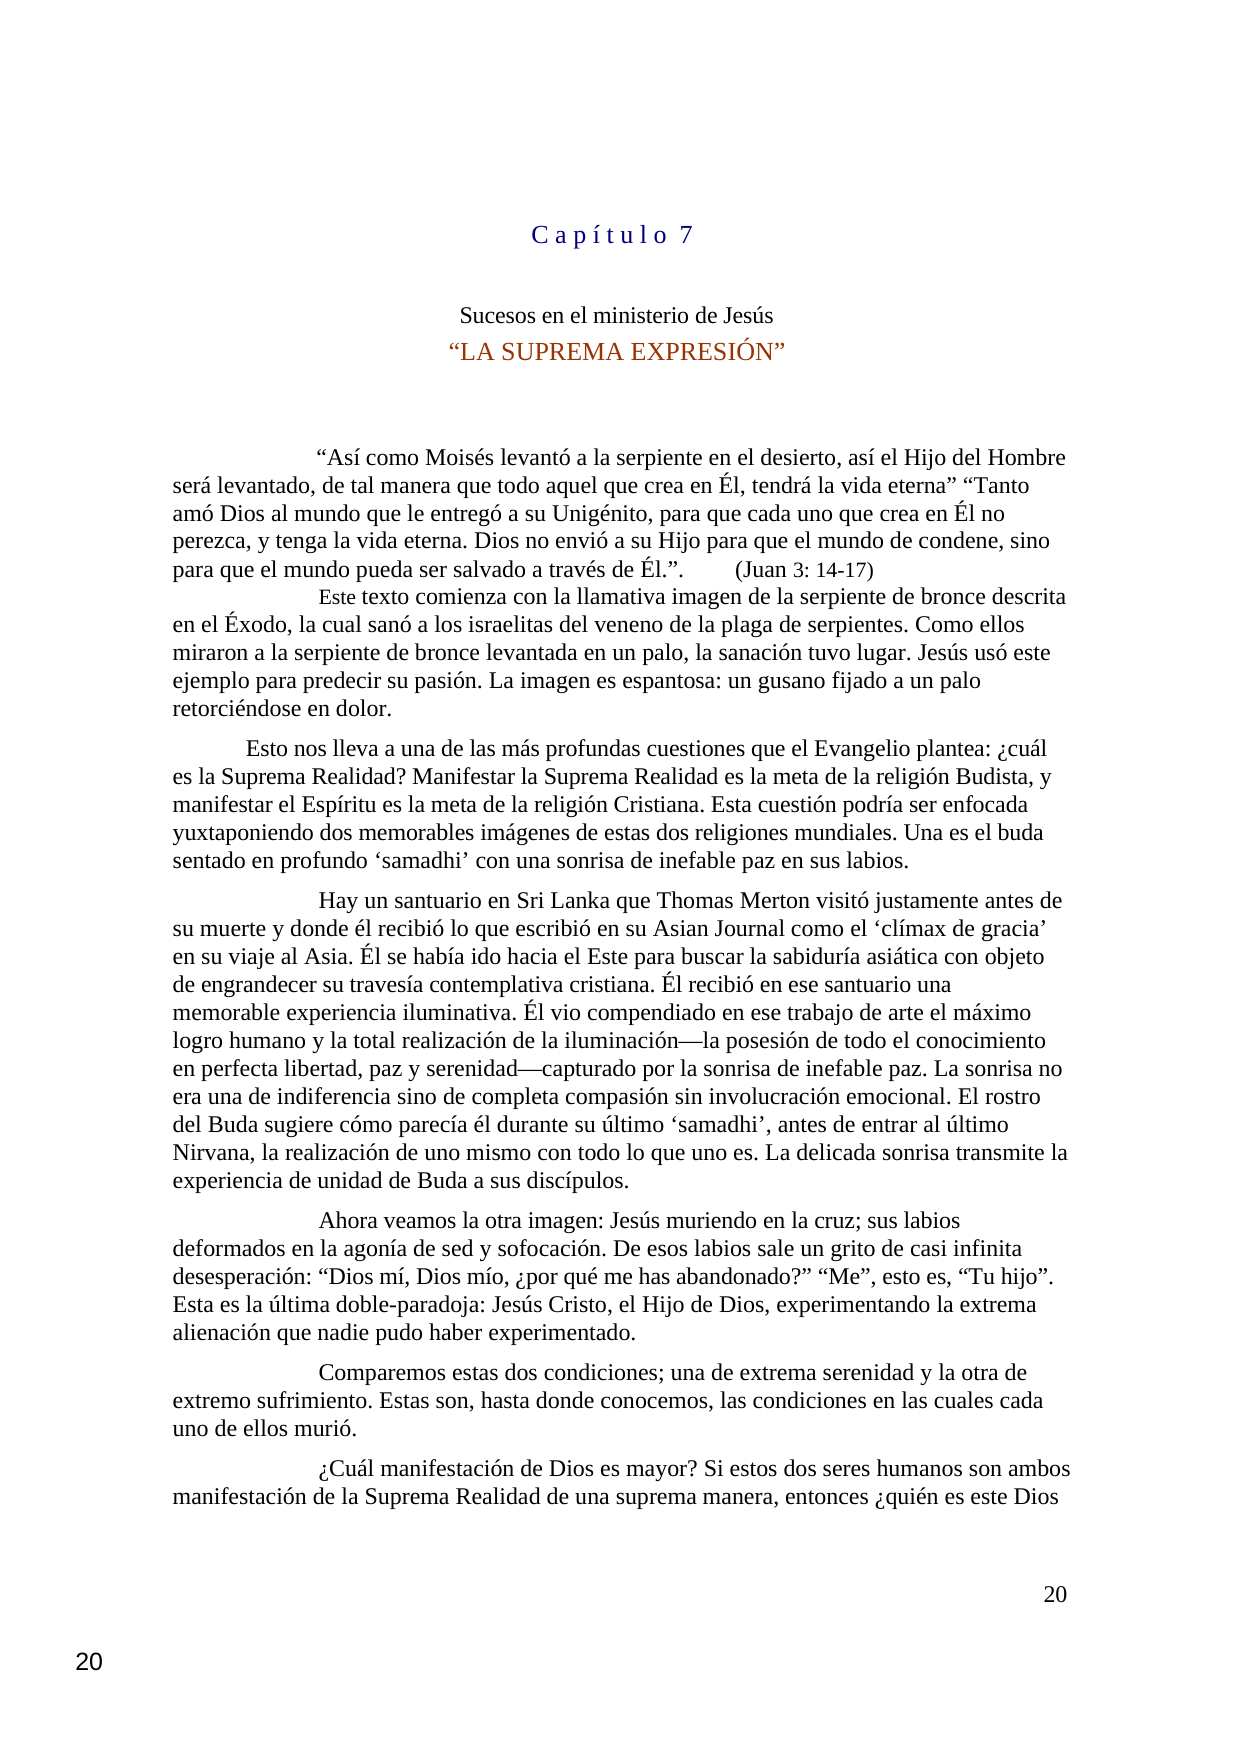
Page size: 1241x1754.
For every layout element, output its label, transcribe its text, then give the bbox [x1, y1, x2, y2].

text “Así como Moisés levantó a la serpiente en el desierto, así el Hijo del Hombre [316, 443, 1067, 470]
text 2 [75, 1646, 89, 1675]
text retorciéndose en dolor. [172, 694, 393, 722]
text manifestación de la Suprema Realidad de una suprema manera, entonces ¿quién es este Dios [172, 1482, 1060, 1509]
text era una de indiferencia sino de completa compasión sin involucración emocional. El rostro [172, 1082, 1042, 1109]
text de engrandecer su travesía contemplativa cristiana. Él recibió en ese santuario una [172, 970, 952, 998]
text Ahora veamos la otra imagen: Jesús muriendo en la cruz; sus labios [318, 1206, 961, 1233]
text sentado en profundo ‘samadhi’ con una sonrisa de inefable paz en sus labios. [172, 846, 911, 874]
text su muerte y donde él recibió lo que escribió en su Asian Journal como el ‘clímax de gracia’ [172, 914, 1049, 942]
text 0 [89, 1646, 103, 1675]
text será levantado, de tal manera que todo aquel que crea en Él, tendrá la vida eterna” “Tanto [172, 471, 1031, 498]
text experiencia de unidad de Buda a sus discípulos. [172, 1166, 630, 1193]
text 20 [1043, 1580, 1067, 1608]
text logro humano y la total realización de la iluminación—la posesión de todo el conocimiento [172, 1026, 1047, 1053]
text C a p í t u l o 7 [531, 219, 693, 249]
text Esto nos lleva a una de las más profundas cuestiones que el Evangelio plantea: ¿cuál [246, 734, 1047, 762]
text para que el mundo pueda ser salvado a través de Él.”. [172, 554, 685, 582]
text Hay un santuario en Sri Lanka que Thomas Merton visitó justamente antes de [318, 886, 1064, 914]
text Este texto comienza con la llamativa imagen de la serpiente de bronce descrita [318, 582, 1067, 610]
text deformados en la agonía de sed y sofocación. De esos labios sale un grito de casi infinita [172, 1234, 1024, 1261]
text yuxtaponiendo dos memorables imágenes de estas dos religiones mundiales. Una es el buda [172, 818, 1044, 846]
text extremo sufrimiento. Estas son, hasta donde conocemos, las condiciones en las cuales cada [172, 1386, 1045, 1413]
text uno de ellos murió. [172, 1414, 358, 1441]
text perezca, y tenga la vida eterna. Dios no envió a su Hijo para que el mundo de condene, sino [172, 527, 1052, 554]
text alienación que nadie pudo haber experimentado. [172, 1318, 637, 1345]
text Esta es la última doble-paradoja: Jesús Cristo, el Hijo de Dios, experimentando la extrema [172, 1290, 1038, 1317]
text ¿Cuál manifestación de Dios es mayor? Si estos dos seres humanos son ambos [318, 1454, 1072, 1481]
text Comparemos estas dos condiciones; una de extrema serenidad y la otra de [318, 1358, 1028, 1385]
text Sucesos en el ministerio de Jesús [459, 302, 774, 329]
text en su viaje al Asia. Él se había ido hacia el Este para buscar la sabiduría asiática con objeto [172, 942, 1046, 970]
text memorable experiencia iluminativa. Él vio compendiado en ese trabajo de arte el máximo [172, 998, 1033, 1026]
text “LA SUPREMA EXPRESIÓN” [448, 336, 786, 366]
text del Buda sugiere cómo parecía él durante su último ‘samadhi’, antes de entrar al último [172, 1110, 1010, 1137]
text desesperación: “Dios mí, Dios mío, ¿por qué me has abandonado?” “Me”, esto es, “Tu hijo”. [172, 1262, 1054, 1289]
text es la Suprema Realidad? Manifestar la Suprema Realidad es la meta de la religión Budista, y [172, 762, 1052, 790]
text amó Dios al mundo que le entregó a su Unigénito, para que cada uno que crea en Él no [172, 498, 1006, 526]
text manifestar el Espíritu es la meta de la religión Cristiana. Esta cuestión podría ser enfocada [172, 790, 1029, 818]
text ejemplo para predecir su pasión. La imagen es espantosa: un gusano fijado a un palo [172, 666, 982, 694]
text miraron a la serpiente de bronce levantada en un palo, la sanación tuvo lugar. Jesús usó este [172, 638, 1052, 666]
text en perfecta libertad, paz y serenidad—capturado por la sonrisa de inefable paz. La sonrisa no [172, 1054, 1064, 1082]
text en el Éxodo, la cual sanó a los israelitas del veneno de la plaga de serpientes. Como ellos [172, 610, 1026, 638]
text (Juan 3: 14-17) [735, 554, 874, 582]
text Nirvana, la realización de uno mismo con todo lo que uno es. La delicada sonrisa transmite la [172, 1138, 1069, 1165]
